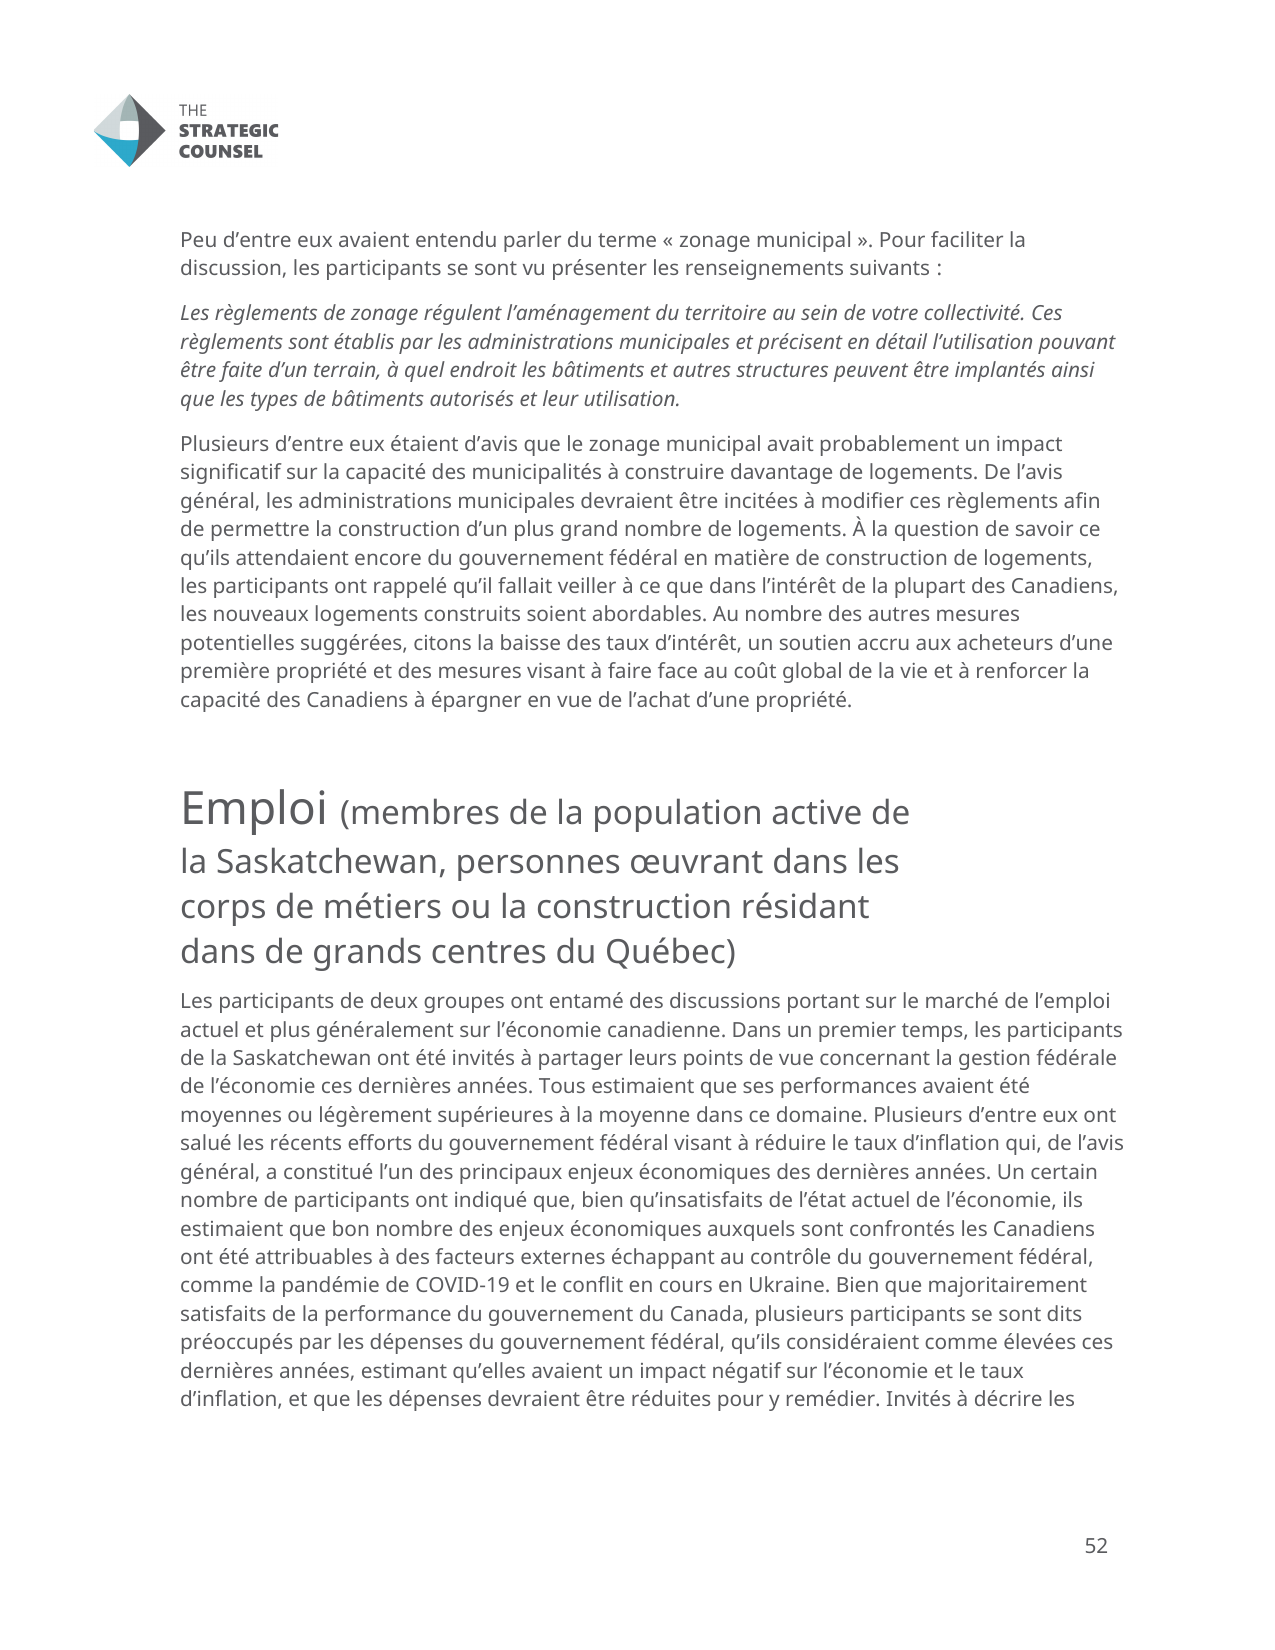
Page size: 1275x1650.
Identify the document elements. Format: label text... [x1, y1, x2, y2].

subtitle Emploi (membres de la population active de la Saskatchewan, personnes œuvrant dans les corps de métiers ou la construction résidant dans de grands centres du Québec) [180, 775, 930, 974]
text Plusieurs d’entre eux étaient d’avis que le zonage municipal avait probablement un impact significatif sur la capacité des municipalités à construire davantage de logements. De l’avis général, les administrations municipales devraient être incitées à modifier ces règlements afin de permettre la construction d’un plus grand nombre de logements. À la question de savoir ce qu’ils attendaient encore du gouvernement fédéral en matière de construction de logements, les participants ont rappelé qu’il fallait veiller à ce que dans l’intérêt de la plupart des Canadiens, les nouveaux logements construits soient abordables. Au nombre des autres mesures potentielles suggérées, citons la baisse des taux d’intérêt, un soutien accru aux acheteurs d’une première propriété et des mesures visant à faire face au coût global de la vie et à renforcer la capacité des Canadiens à épargner en vue de l’achat d’une propriété. [180, 429, 1125, 713]
text Les règlements de zonage régulent l’aménagement du territoire au sein de votre collectivité. Ces règlements sont établis par les administrations municipales et précisent en détail l’utilisation pouvant être faite d’un terrain, à quel endroit les bâtiments et autres structures peuvent être implantés ainsi que les types de bâtiments autorisés et leur utilisation. [180, 298, 1125, 412]
text Peu d’entre eux avaient entendu parler du terme « zonage municipal ». Pour faciliter la discussion, les participants se sont vu présenter les renseignements suivants : [180, 225, 1125, 282]
picture [93, 94, 279, 167]
